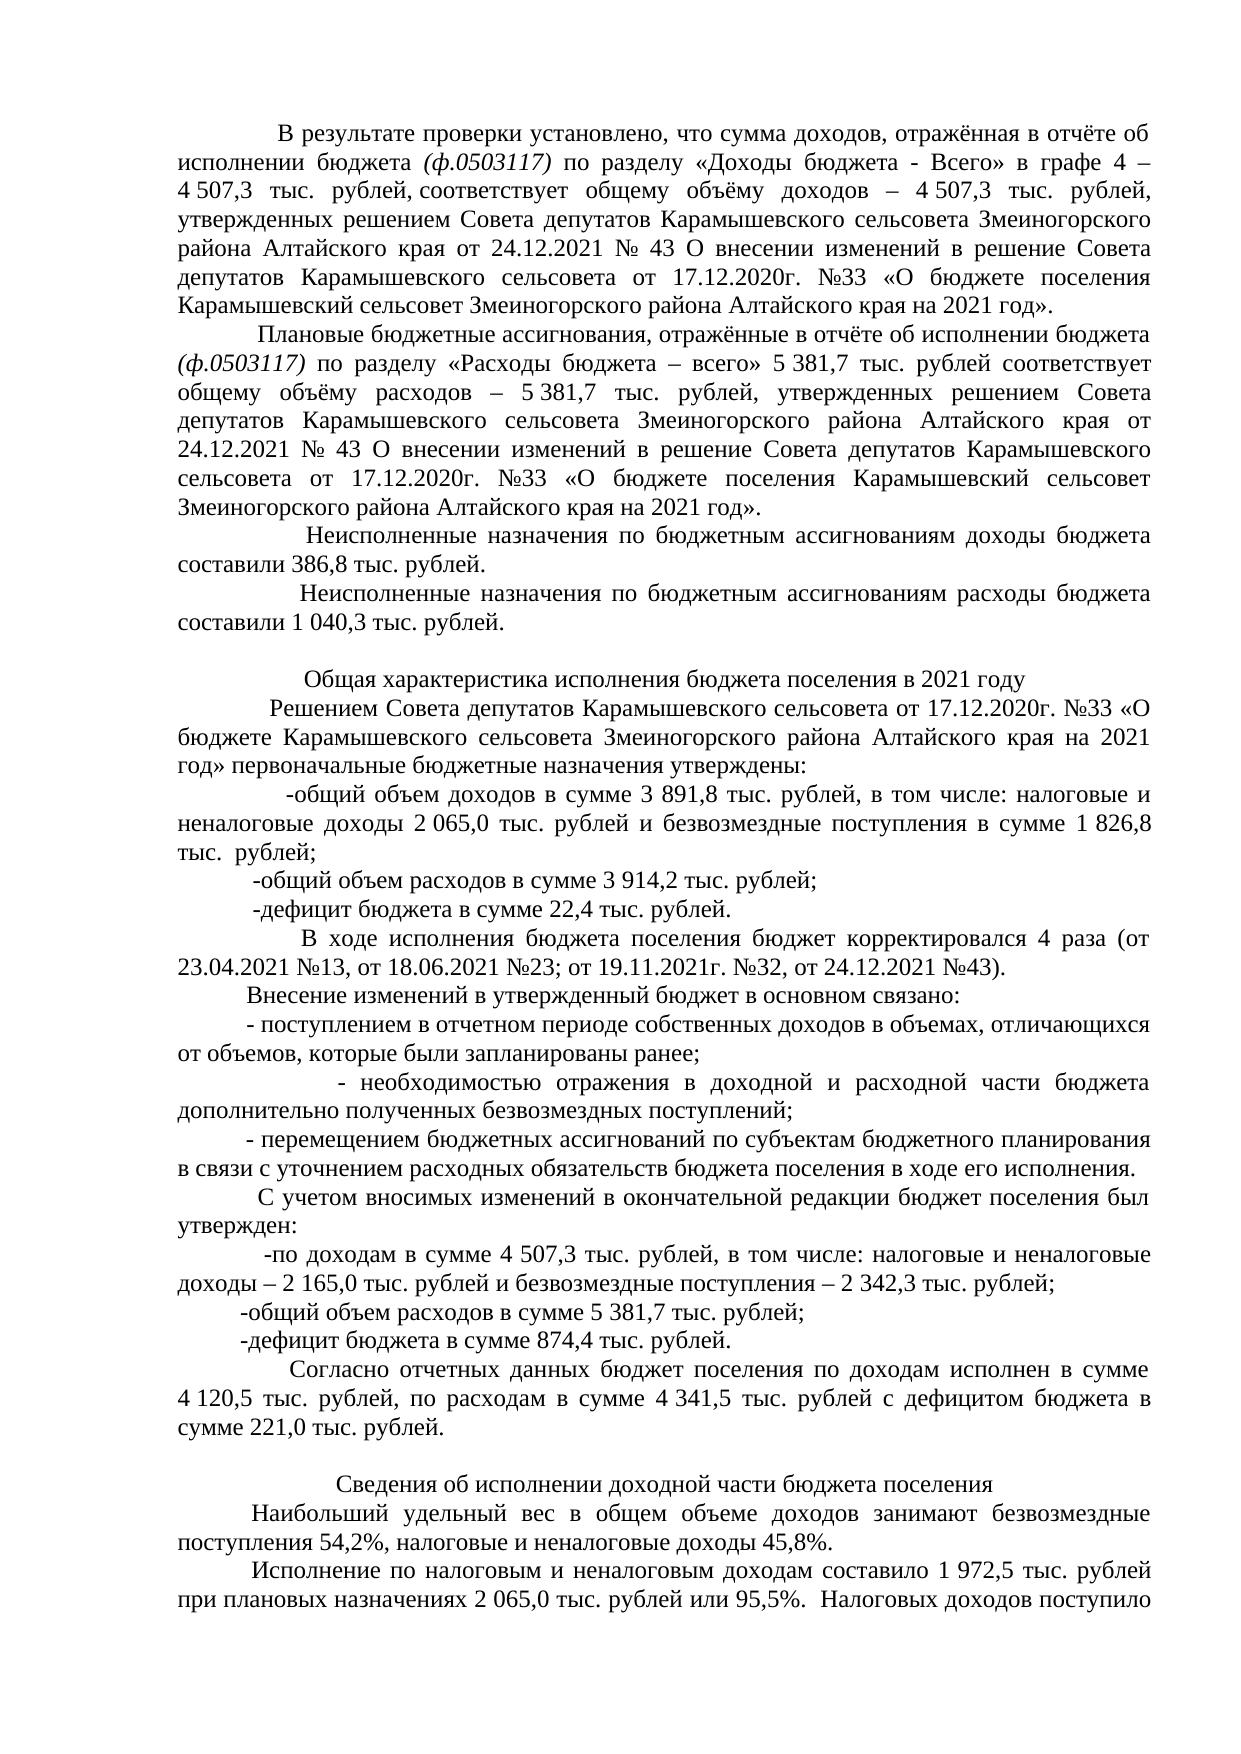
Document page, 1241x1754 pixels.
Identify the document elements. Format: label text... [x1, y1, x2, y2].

text Наибольший удельный вес в общем объеме доходов занимают безвозмездные поступления 54,2%, налоговые и неналоговые доходы 45,8%. [177, 1498, 1152, 1556]
text -по доходам в сумме 4 507,3 тыс. рублей, в том числе: налоговые и неналоговые доходы – 2 165,0 тыс. рублей и безвозмездные поступления – 2 342,3 тыс. рублей; [177, 1239, 1152, 1297]
text С учетом вносимых изменений в окончательной редакции бюджет поселения был утвержден: [177, 1182, 1152, 1239]
text -общий объем доходов в сумме 3 891,8 тыс. рублей, в том числе: налоговые и неналоговые доходы 2 065,0 тыс. рублей и безвозмездные поступления в сумме 1 826,8 тыс. рублей; [177, 779, 1152, 866]
text Решением Совета депутатов Карамышевского сельсовета от 17.12.2020г. №33 «О бюджете Карамышевского сельсовета Змеиногорского района Алтайского края на 2021 год» первоначальные бюджетные назначения утверждены: [177, 693, 1152, 779]
text -общий объем расходов в сумме 3 914,2 тыс. рублей; [177, 866, 1152, 894]
text Плановые бюджетные ассигнования, отражённые в отчёте об исполнении бюджета (ф.0503117) по разделу «Расходы бюджета – всего» 5 381,7 тыс. рублей соответствует общему объёму расходов – 5 381,7 тыс. рублей, утвержденных решением Совета депутатов Карамышевского сельсовета Змеиногорского района Алтайского края от 24.12.2021 № 43 О внесении изменений в решение Совета депутатов Карамышевского сельсовета от 17.12.2020г. №33 «О бюджете поселения Карамышевский сельсовет Змеиногорского района Алтайского края на 2021 год». [177, 319, 1152, 521]
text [177, 1556, 1152, 1613]
text -общий объем расходов в сумме 5 381,7 тыс. рублей; [177, 1297, 1152, 1326]
text Сведения об исполнении доходной части бюджета поселения [177, 1469, 1152, 1498]
text -дефицит бюджета в сумме 874,4 тыс. рублей. [177, 1326, 1152, 1354]
text Неисполненные назначения по бюджетным ассигнованиям расходы бюджета составили 1 040,3 тыс. рублей. [177, 578, 1152, 636]
text -дефицит бюджета в сумме 22,4 тыс. рублей. [177, 894, 1152, 923]
text Общая характеристика исполнения бюджета поселения в 2021 году [177, 664, 1152, 693]
text В результате проверки установлено, что сумма доходов, отражённая в отчёте об исполнении бюджета (ф.0503117) по разделу «Доходы бюджета - Всего» в графе 4 – 4 507,3 тыс. рублей, соответствует общему объёму доходов – 4 507,3 тыс. рублей, утвержденных решением Совета депутатов Карамышевского сельсовета Змеиногорского района Алтайского края от 24.12.2021 № 43 О внесении изменений в решение Совета депутатов Карамышевского сельсовета от 17.12.2020г. №33 «О бюджете поселения Карамышевский сельсовет Змеиногорского района Алтайского края на 2021 год». [177, 118, 1152, 319]
text Согласно отчетных данных бюджет поселения по доходам исполнен в сумме 4 120,5 тыс. рублей, по расходам в сумме 4 341,5 тыс. рублей с дефицитом бюджета в сумме 221,0 тыс. рублей. [177, 1354, 1152, 1441]
text - перемещением бюджетных ассигнований по субъектам бюджетного планирования в связи с уточнением расходных обязательств бюджета поселения в ходе его исполнения. [177, 1124, 1152, 1182]
text - необходимостью отражения в доходной и расходной части бюджета дополнительно полученных безвозмездных поступлений; [177, 1067, 1152, 1124]
text - поступлением в отчетном периоде собственных доходов в объемах, отличающихся от объемов, которые были запланированы ранее; [177, 1009, 1152, 1067]
text Внесение изменений в утвержденный бюджет в основном связано: [177, 981, 1152, 1009]
text В ходе исполнения бюджета поселения бюджет корректировался 4 раза (от 23.04.2021 №13, от 18.06.2021 №23; от 19.11.2021г. №32, от 24.12.2021 №43). [177, 923, 1152, 981]
text Неисполненные назначения по бюджетным ассигнованиям доходы бюджета составили 386,8 тыс. рублей. [177, 521, 1152, 578]
